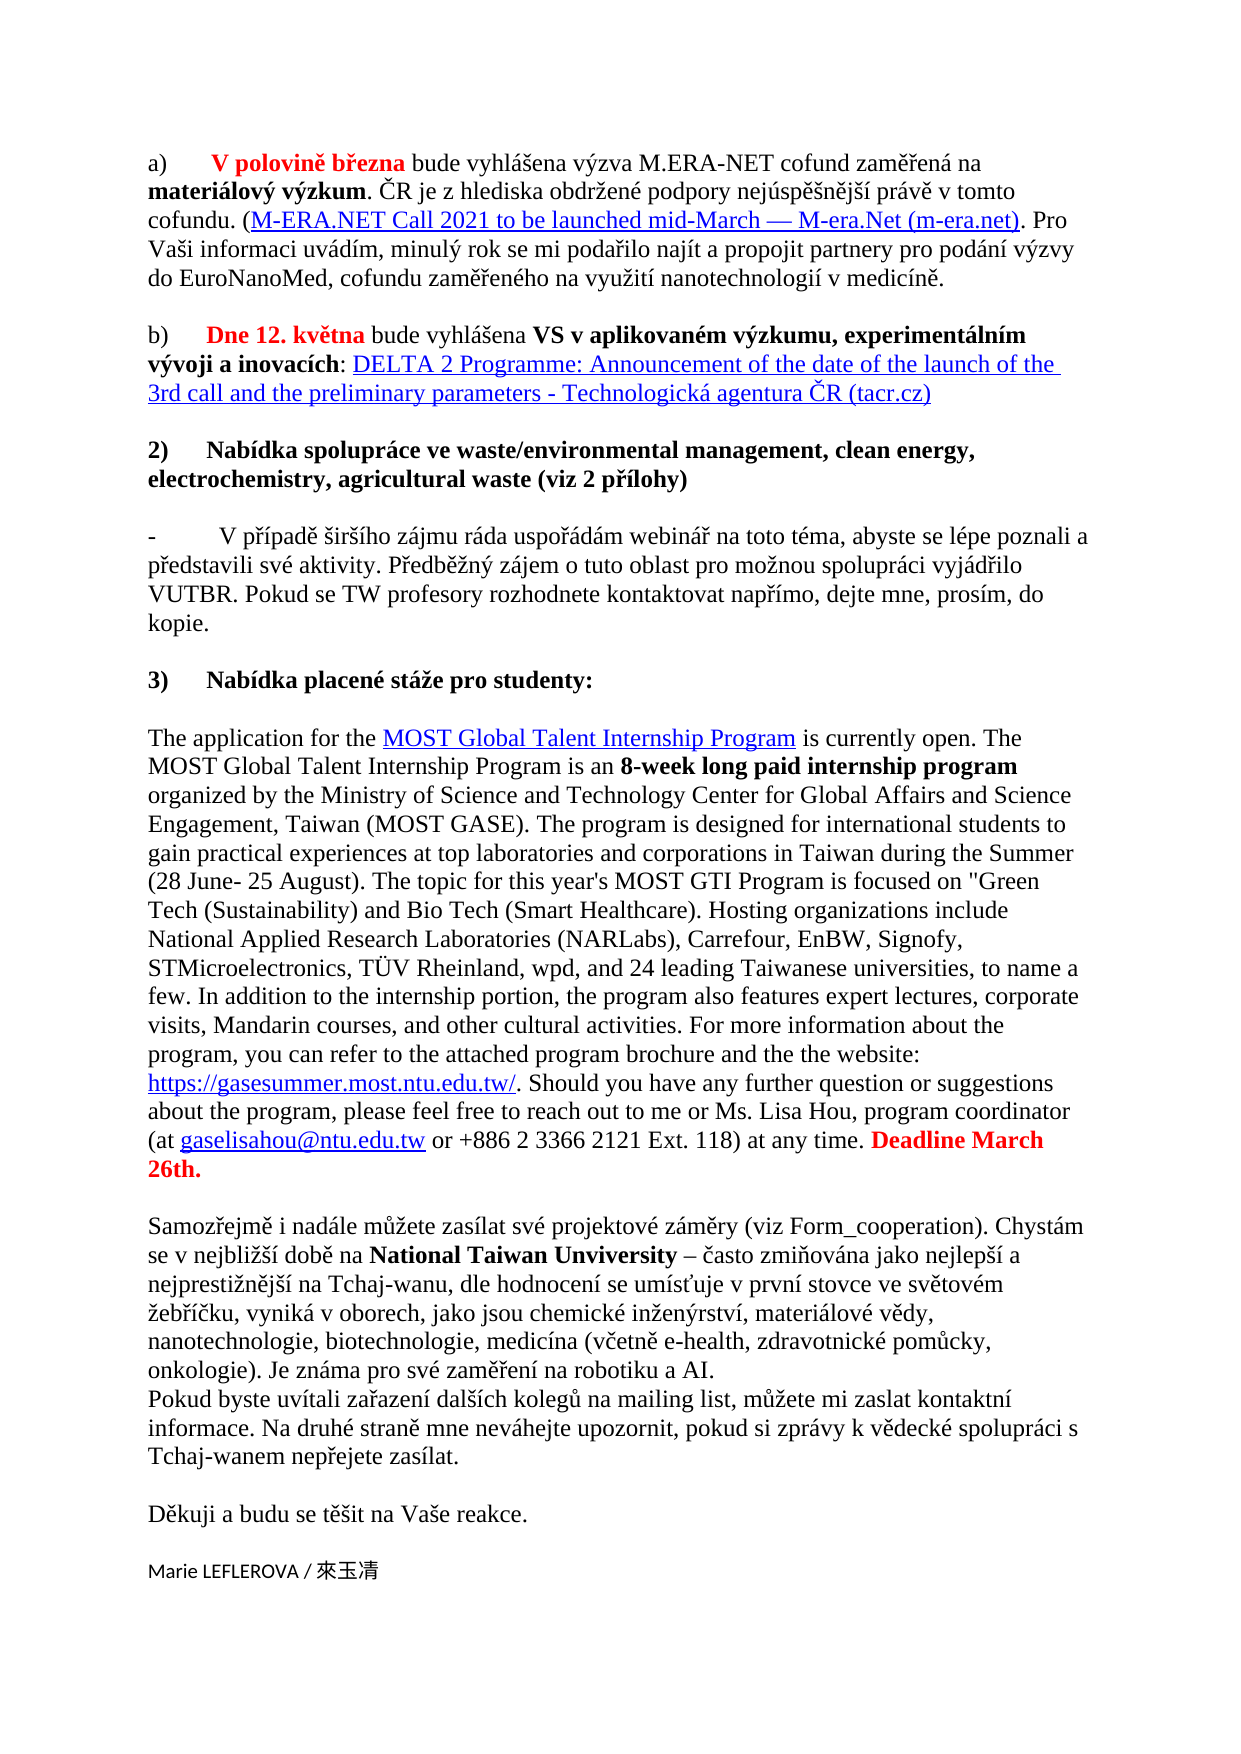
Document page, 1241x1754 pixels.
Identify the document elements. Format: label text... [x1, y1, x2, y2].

text b) Dne 12. května bude vyhlášena VS v aplikovaném výzkumu, experimentálním vývoji a inovacích: DELTA 2 Programme: Announcement of the date of the launch of the 3rd call and the preliminary parameters - Technologická agentura ČR (tacr.cz) [148, 320, 1093, 406]
text The application for the MOST Global Talent Internship Program is currently open. The MOST Global Talent Internship Program is an 8-week long paid internship program organized by the Ministry of Science and Technology Center for Global Affairs and Science Engagement, Taiwan (MOST GASE). The program is designed for international students to gain practical experiences at top laboratories and corporations in Taiwan during the Summer (28 June- 25 August). The topic for this year's MOST GTI Program is focused on "Green Tech (Sustainability) and Bio Tech (Smart Healthcare). Hosting organizations include National Applied Research Laboratories (NARLabs), Carrefour, EnBW, Signofy, STMicroelectronics, TÜV Rheinland, wpd, and 24 leading Taiwanese universities, to name a few. In addition to the internship portion, the program also features expert lectures, corporate visits, Mandarin courses, and other cultural activities. For more information about the program, you can refer to the attached program brochure and the the website: https://gasesummer.most.ntu.edu.tw/. Should you have any further question or suggestions about the program, please feel free to reach out to me or Ms. Lisa Hou, program coordinator (at gaselisahou@ntu.edu.tw or +886 2 3366 2121 Ext. 118) at any time. Deadline March 26th. [148, 723, 1093, 1183]
text - V případě širšího zájmu ráda uspořádám webinář na toto téma, abyste se lépe poznali a představili své aktivity. Předběžný zájem o tuto oblast pro možnou spolupráci vyjádřilo VUTBR. Pokud se TW profesory rozhodnete kontaktovat napřímo, dejte mne, prosím, do kopie. [148, 521, 1093, 636]
text 3) Nabídka placené stáže pro studenty: [148, 665, 1093, 694]
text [148, 1528, 1093, 1585]
text Děkuji a budu se těšit na Vaše reakce. [148, 1499, 1093, 1528]
text Pokud byste uvítali zařazení dalších kolegů na mailing list, můžete mi zaslat kontaktní informace. Na druhé straně mne neváhejte upozornit, pokud si zprávy k vědecké spolupráci s Tchaj-wanem nepřejete zasílat. [148, 1384, 1093, 1470]
text a) V polovině března bude vyhlášena výzva M.ERA-NET cofund zaměřená na materiálový výzkum. ČR je z hlediska obdržené podpory nejúspěšnější právě v tomto cofundu. (M-ERA.NET Call 2021 to be launched mid-March — M-era.Net (m-era.net). Pro Vaši informaci uvádím, minulý rok se mi podařilo najít a propojit partnery pro podání výzvy do EuroNanoMed, cofundu zaměřeného na využití nanotechnologií v medicíně. [148, 148, 1093, 291]
text 2) Nabídka spolupráce ve waste/environmental management, clean energy, electrochemistry, agricultural waste (viz 2 přílohy) [148, 435, 1093, 493]
text Samozřejmě i nadále můžete zasílat své projektové záměry (viz Form_cooperation). Chystám se v nejbližší době na National Taiwan Unviversity – často zmiňována jako nejlepší a nejprestižnější na Tchaj-wanu, dle hodnocení se umísťuje v první stovce ve světovém žebříčku, vyniká v oborech, jako jsou chemické inženýrství, materiálové vědy, nanotechnologie, biotechnologie, medicína (včetně e-health, zdravotnické pomůcky, onkologie). Je známa pro své zaměření na robotiku a AI. [148, 1211, 1093, 1384]
